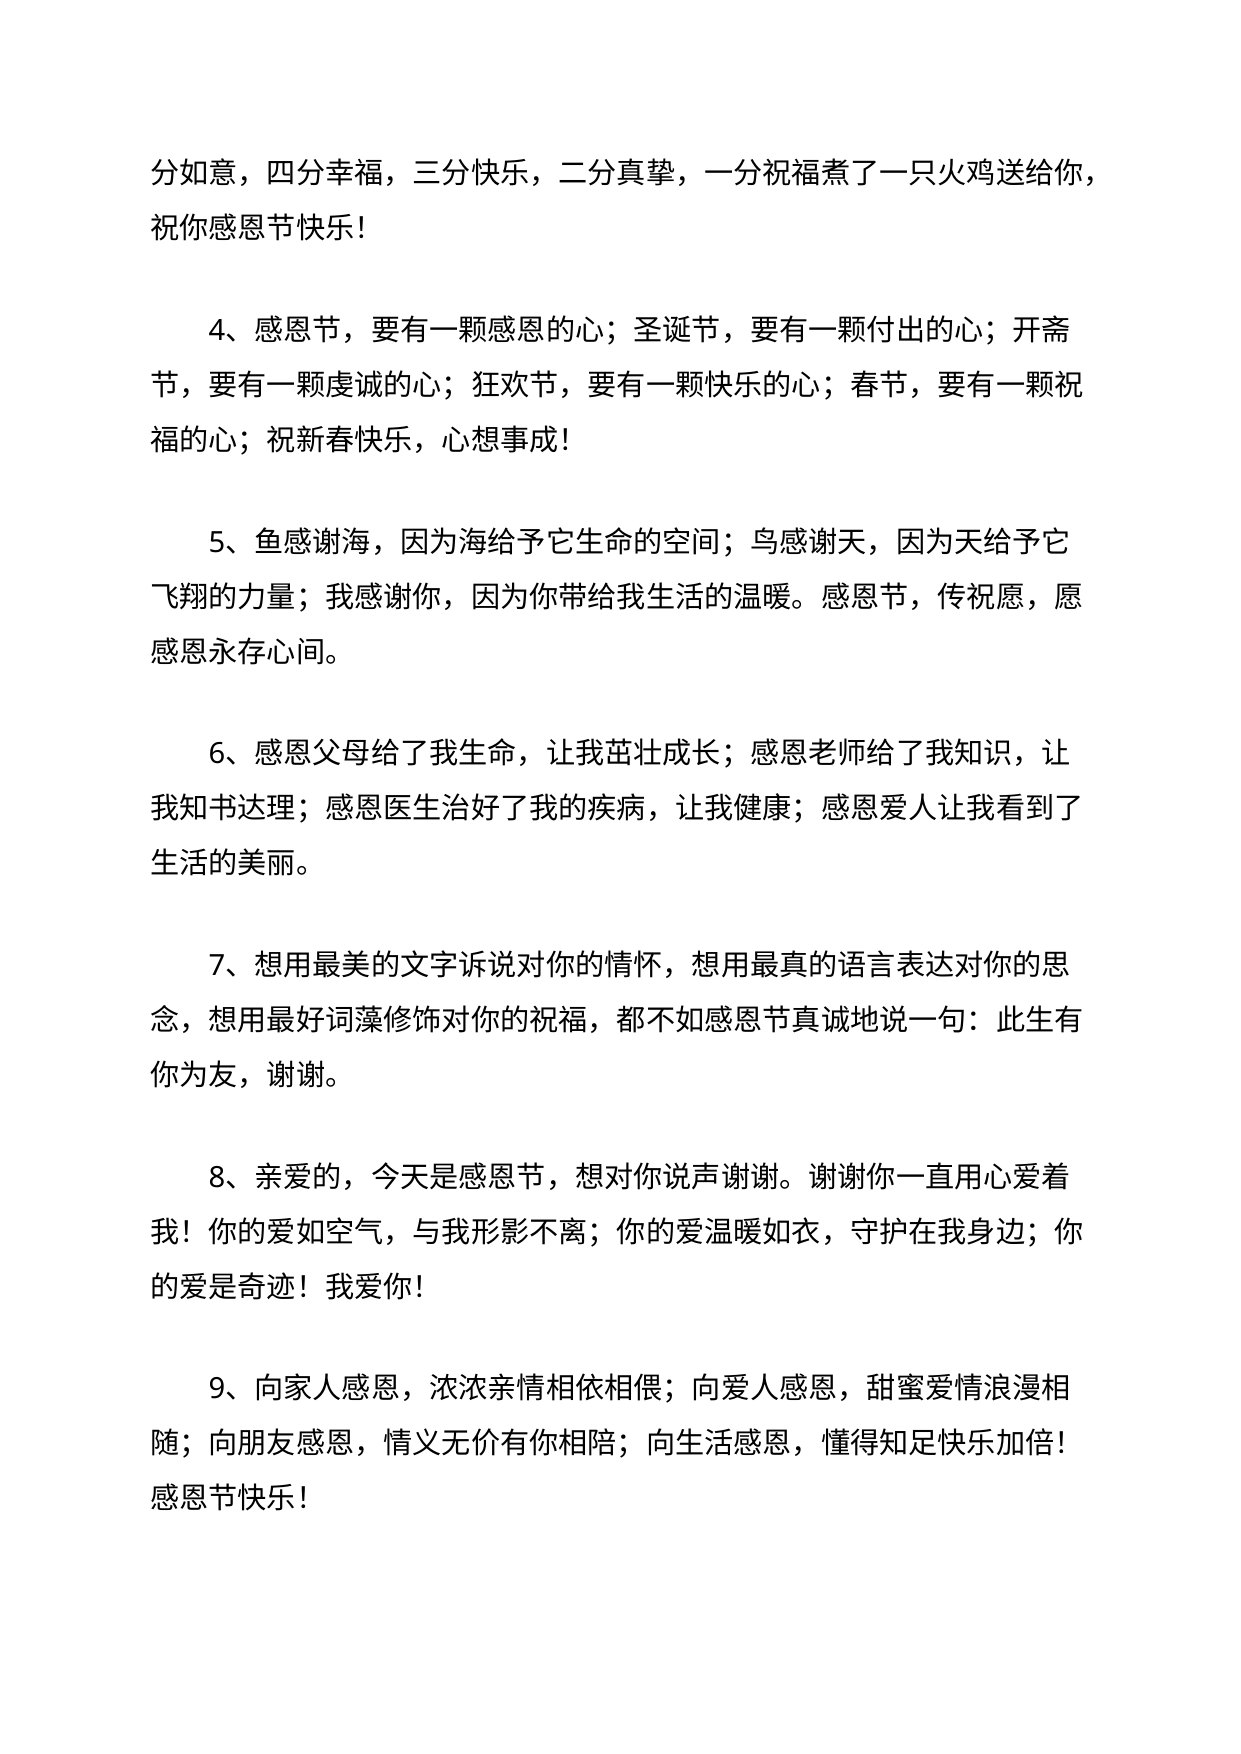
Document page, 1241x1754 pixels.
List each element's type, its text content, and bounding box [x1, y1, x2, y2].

text 7、想用最美的文字诉说对你的情怀，想用最真的语言表达对你的思念，想用最好词藻修饰对你的祝福，都不如感恩节真诚地说一句：此生有你为友，谢谢。 [150, 942, 1090, 1094]
text 9、向家人感恩，浓浓亲情相依相偎；向爱人感恩，甜蜜爱情浪漫相随；向朋友感恩，情义无价有你相陪；向生活感恩，懂得知足快乐加倍！感恩节快乐！ [150, 1365, 1090, 1517]
text 4、感恩节，要有一颗感恩的心；圣诞节，要有一颗付出的心；开斋节，要有一颗虔诚的心；狂欢节，要有一颗快乐的心；春节，要有一颗祝福的心；祝新春快乐，心想事成！ [150, 307, 1090, 459]
text 5、鱼感谢海，因为海给予它生命的空间；鸟感谢天，因为天给予它飞翔的力量；我感谢你，因为你带给我生活的温暖。感恩节，传祝愿，愿感恩永存心间。 [150, 518, 1090, 671]
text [150, 150, 1090, 247]
text 8、亲爱的，今天是感恩节，想对你说声谢谢。谢谢你一直用心爱着我！你的爱如空气，与我形影不离；你的爱温暖如衣，守护在我身边；你的爱是奇迹！我爱你！ [150, 1153, 1090, 1306]
text 6、感恩父母给了我生命，让我茁壮成长；感恩老师给了我知识，让我知书达理；感恩医生治好了我的疾病，让我健康；感恩爱人让我看到了生活的美丽。 [150, 730, 1090, 882]
